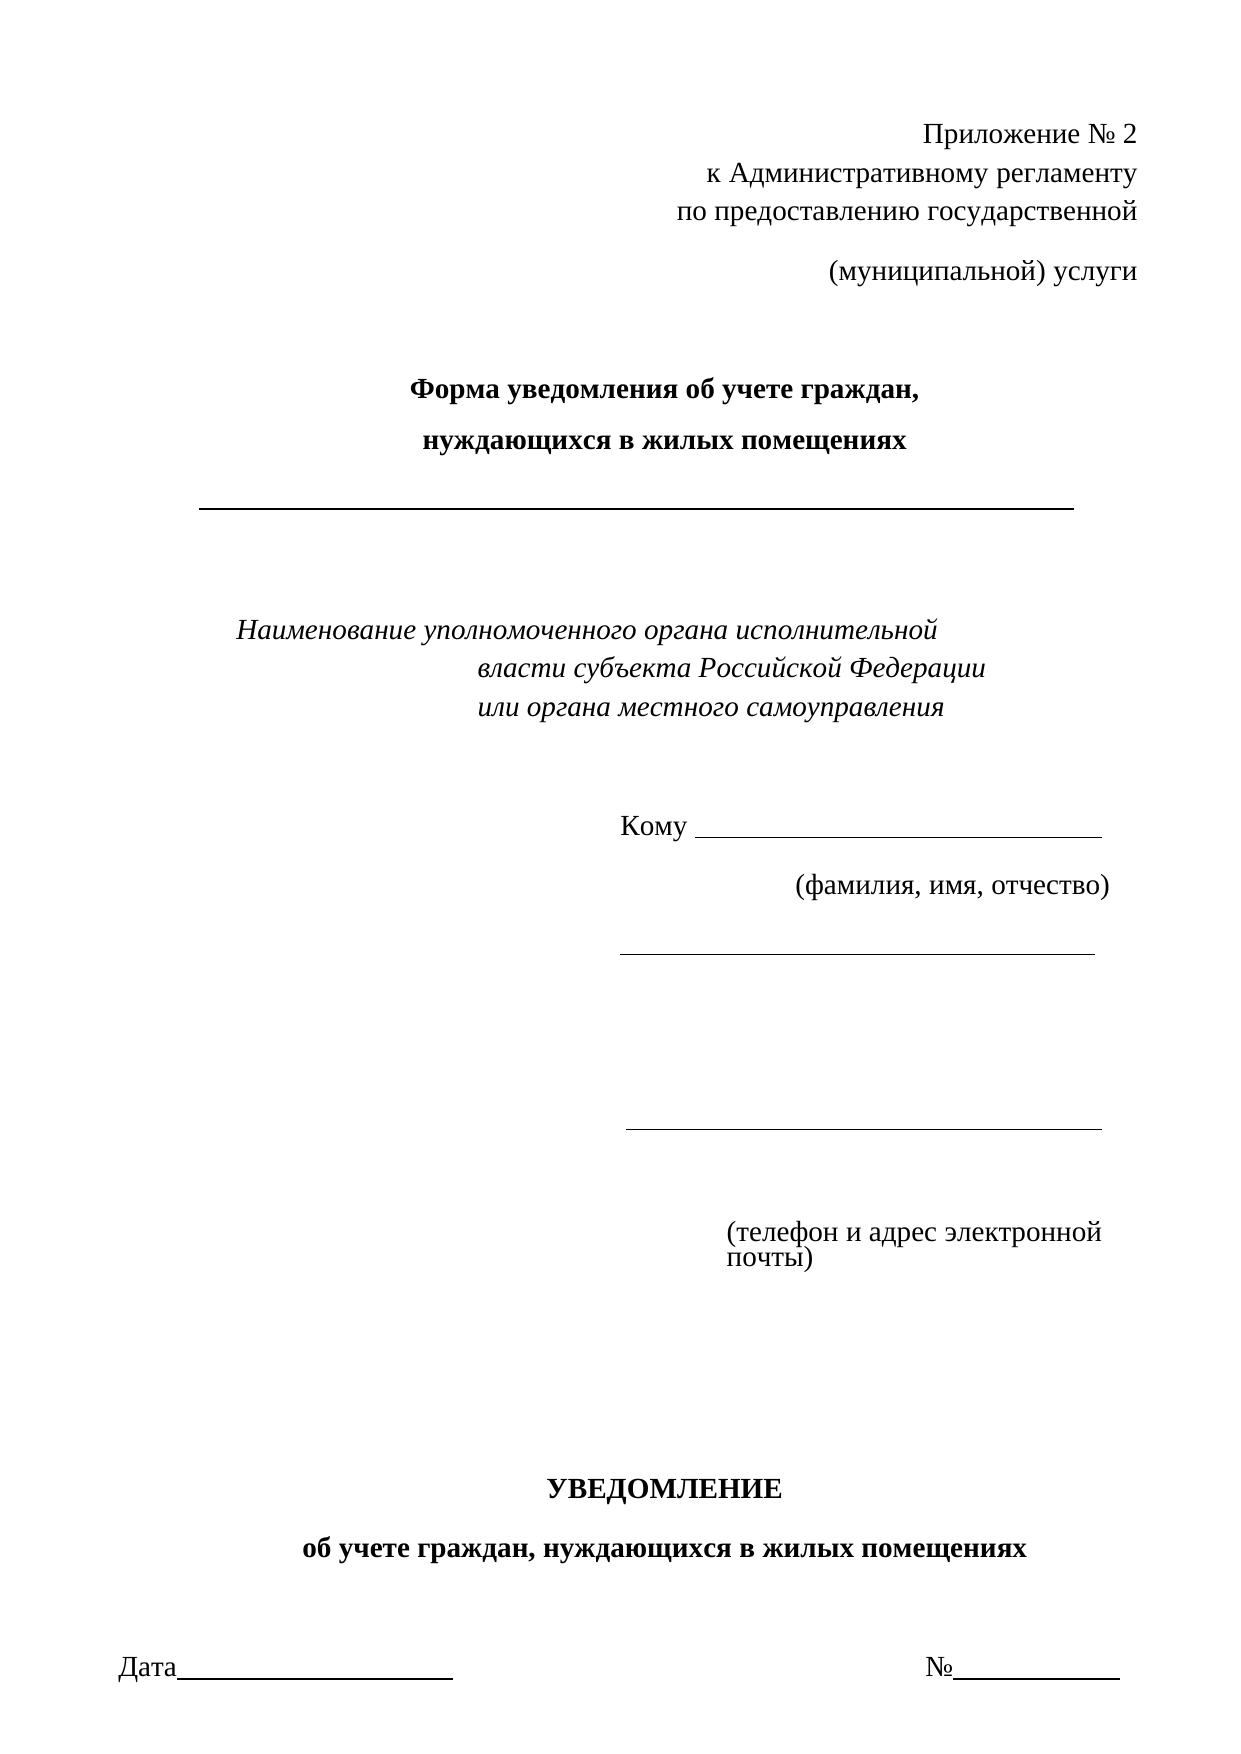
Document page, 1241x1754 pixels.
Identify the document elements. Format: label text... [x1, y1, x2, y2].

text Наименование уполномоченного органа исполнительной власти субъекта Российской Федерации или органа местного самоуправления [236, 612, 1021, 722]
text Кому [620, 808, 1192, 841]
text (фамилия, имя, отчество) [795, 867, 1192, 901]
text (телефон и адрес электронной почты) [726, 1220, 1192, 1272]
text об учете граждан, нуждающихся в жилых помещениях [137, 1530, 1192, 1564]
text Дата № [118, 1649, 1192, 1682]
subtitle УВЕДОМЛЕНИЕ [137, 1471, 1192, 1504]
subtitle Форма уведомления об учете граждан, нуждающихся в жилых помещениях [409, 371, 921, 455]
text Приложение № 2 к Административному регламенту по предоставлению государственной [677, 116, 1137, 227]
text (муниципальной) услуги [100, 253, 1137, 286]
